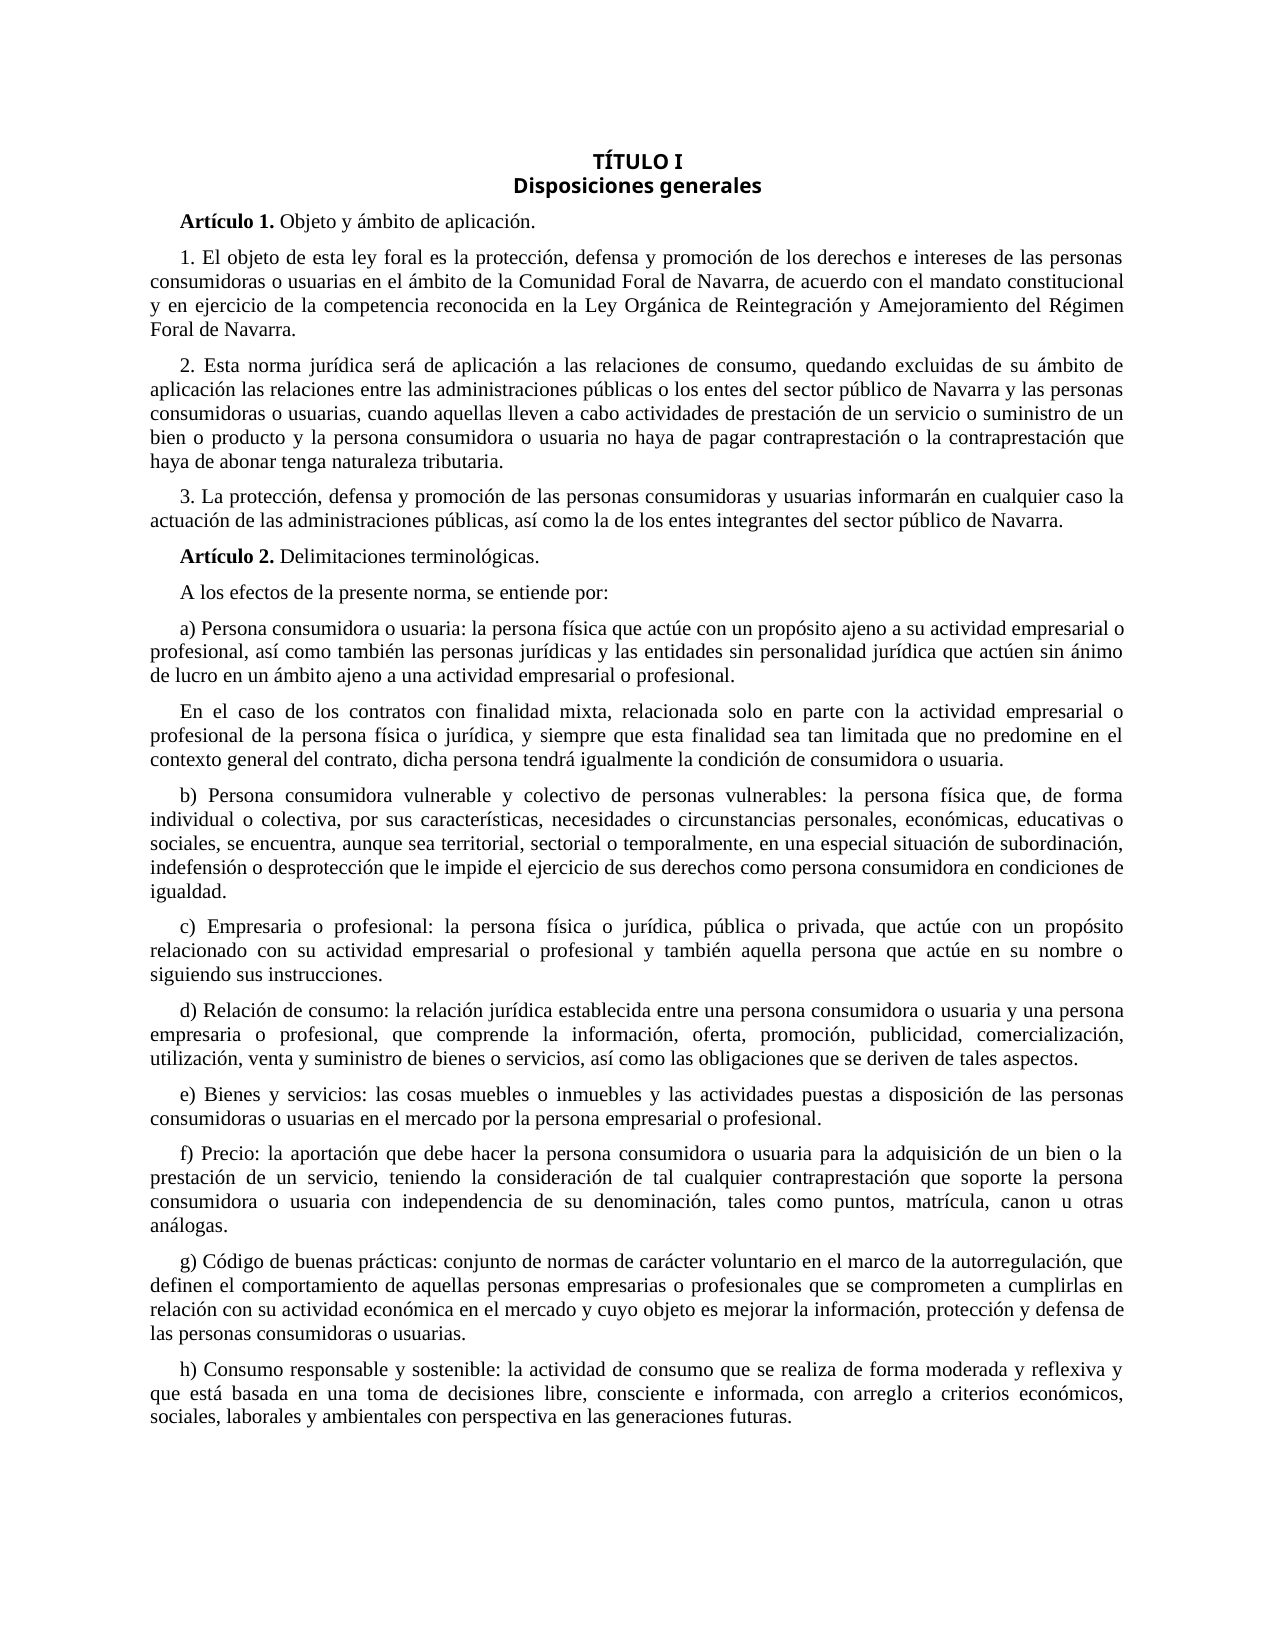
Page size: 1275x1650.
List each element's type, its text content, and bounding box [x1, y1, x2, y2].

text A los efectos de la presente norma, se entiende por: [150, 580, 1125, 604]
text h) Consumo responsable y sostenible: la actividad de consumo que se realiza de forma moderada y reflexiva y que está basada en una toma de decisiones libre, consciente e informada, con arreglo a criterios económicos, sociales, laborales y ambientales con perspectiva en las generaciones futuras. [150, 1357, 1125, 1429]
text f) Precio: la aportación que debe hacer la persona consumidora o usuaria para la adquisición de un bien o la prestación de un servicio, teniendo la consideración de tal cualquier contraprestación que soporte la persona consumidora o usuaria con independencia de su denominación, tales como puntos, matrícula, canon u otras análogas. [150, 1142, 1125, 1237]
text 3. La protección, defensa y promoción de las personas consumidoras y usuarias informarán en cualquier caso la actuación de las administraciones públicas, así como la de los entes integrantes del sector público de Navarra. [150, 484, 1125, 532]
text g) Código de buenas prácticas: conjunto de normas de carácter voluntario en el marco de la autorregulación, que definen el comportamiento de aquellas personas empresarias o profesionales que se comprometen a cumplirlas en relación con su actividad económica en el mercado y cuyo objeto es mejorar la información, protección y defensa de las personas consumidoras o usuarias. [150, 1249, 1125, 1345]
text Artículo 1. Objeto y ámbito de aplicación. [150, 210, 1125, 234]
text 2. Esta norma jurídica será de aplicación a las relaciones de consumo, quedando excluidas de su ámbito de aplicación las relaciones entre las administraciones públicas o los entes del sector público de Navarra y las personas consumidoras o usuarias, cuando aquellas lleven a cabo actividades de prestación de un servicio o suministro de un bien o producto y la persona consumidora o usuaria no haya de pagar contraprestación o la contraprestación que haya de abonar tenga naturaleza tributaria. [150, 353, 1125, 473]
text b) Persona consumidora vulnerable y colectivo de personas vulnerables: la persona física que, de forma individual o colectiva, por sus características, necesidades o circunstancias personales, económicas, educativas o sociales, se encuentra, aunque sea territorial, sectorial o temporalmente, en una especial situación de subordinación, indefensión o desprotección que le impide el ejercicio de sus derechos como persona consumidora en condiciones de igualdad. [150, 783, 1125, 903]
text 1. El objeto de esta ley foral es la protección, defensa y promoción de los derechos e intereses de las personas consumidoras o usuarias en el ámbito de la Comunidad Foral de Navarra, de acuerdo con el mandato constitucional y en ejercicio de la competencia reconocida en la Ley Orgánica de Reintegración y Amejoramiento del Régimen Foral de Navarra. [150, 245, 1125, 341]
text En el caso de los contratos con finalidad mixta, relacionada solo en parte con la actividad empresarial o profesional de la persona física o jurídica, y siempre que esta finalidad sea tan limitada que no predomine en el contexto general del contrato, dicha persona tendrá igualmente la condición de consumidora o usuaria. [150, 699, 1125, 771]
text TÍTULO I Disposiciones generales [150, 150, 1125, 198]
text Artículo 2. Delimitaciones terminológicas. [150, 544, 1125, 568]
text d) Relación de consumo: la relación jurídica establecida entre una persona consumidora o usuaria y una persona empresaria o profesional, que comprende la información, oferta, promoción, publicidad, comercialización, utilización, venta y suministro de bienes o servicios, así como las obligaciones que se deriven de tales aspectos. [150, 998, 1125, 1070]
text c) Empresaria o profesional: la persona física o jurídica, pública o privada, que actúe con un propósito relacionado con su actividad empresarial o profesional y también aquella persona que actúe en su nombre o siguiendo sus instrucciones. [150, 914, 1125, 986]
text e) Bienes y servicios: las cosas muebles o inmuebles y las actividades puestas a disposición de las personas consumidoras o usuarias en el mercado por la persona empresarial o profesional. [150, 1082, 1125, 1130]
text a) Persona consumidora o usuaria: la persona física que actúe con un propósito ajeno a su actividad empresarial o profesional, así como también las personas jurídicas y las entidades sin personalidad jurídica que actúen sin ánimo de lucro en un ámbito ajeno a una actividad empresarial o profesional. [150, 616, 1125, 688]
